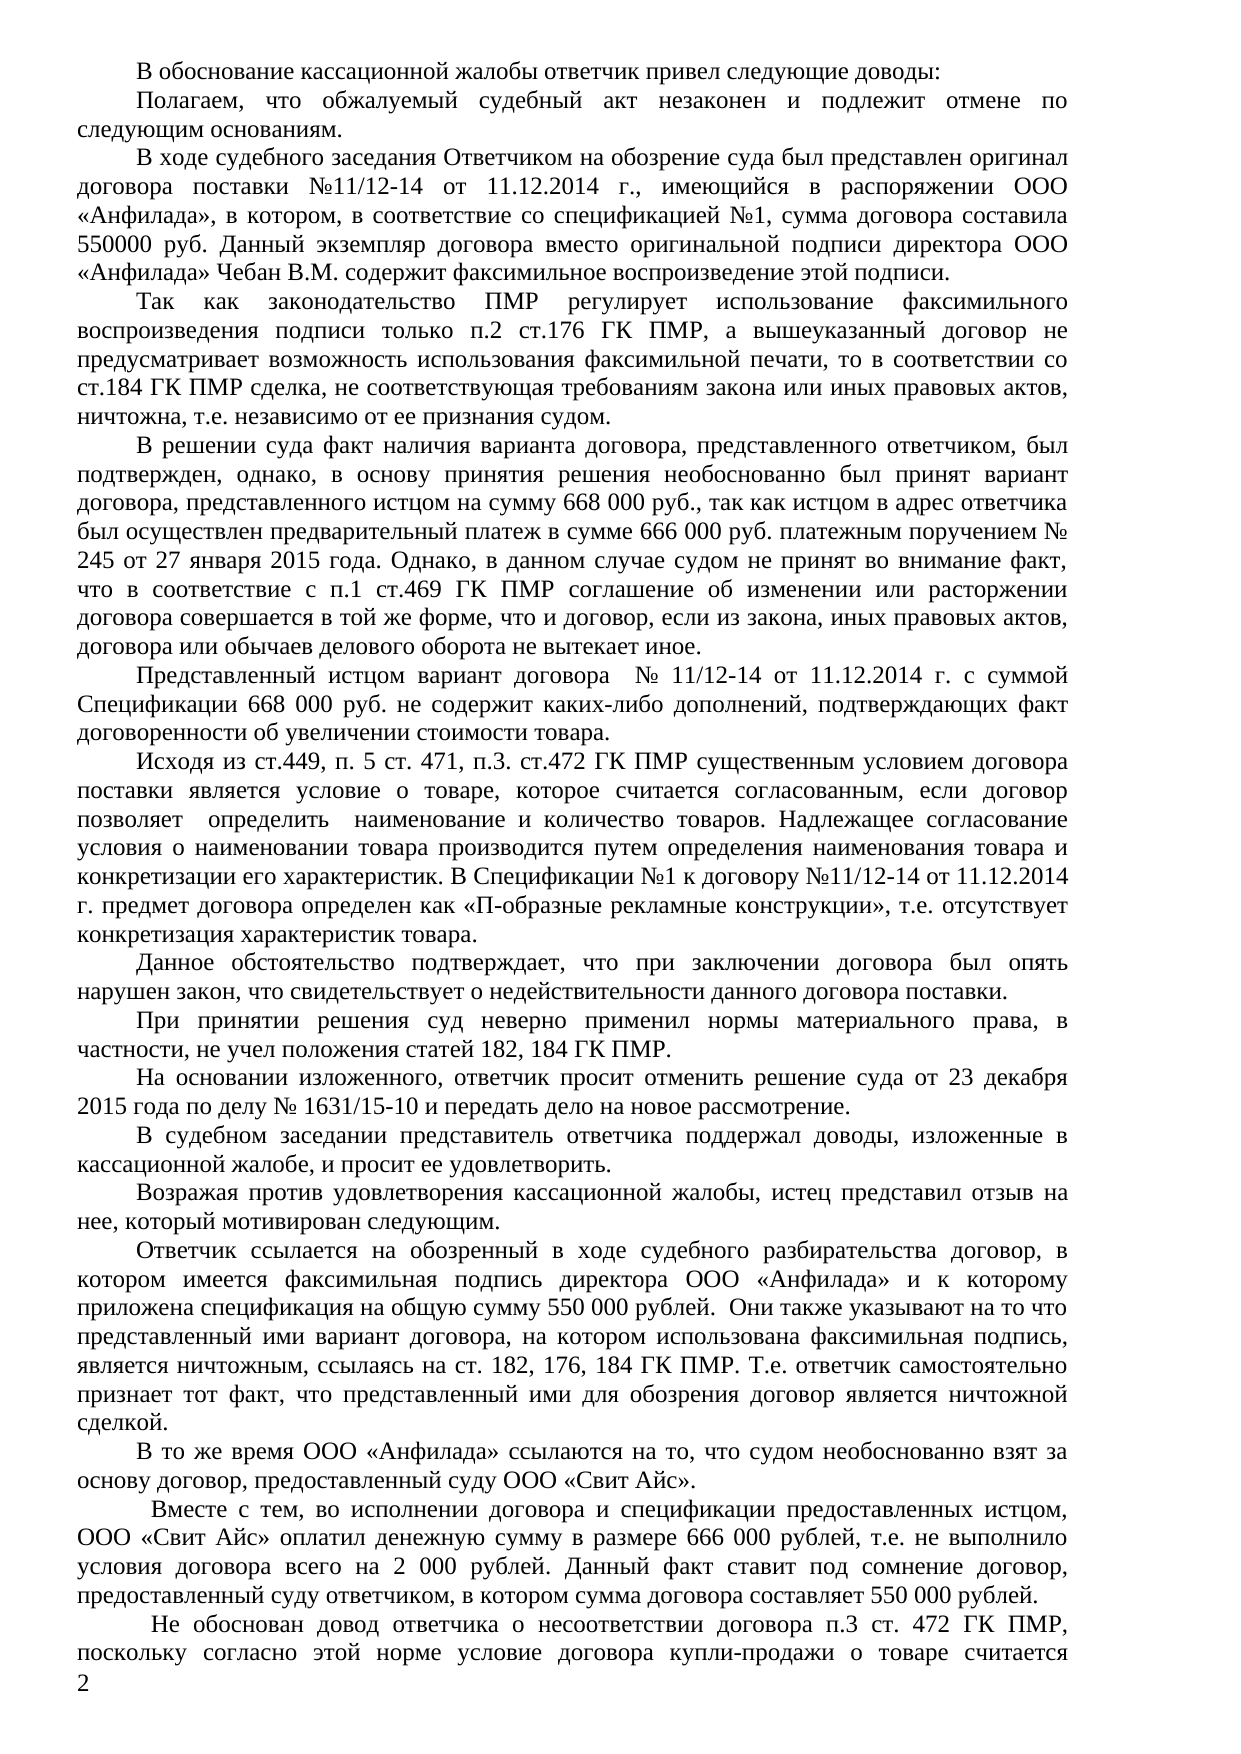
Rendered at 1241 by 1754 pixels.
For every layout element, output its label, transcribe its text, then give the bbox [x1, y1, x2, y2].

text Данное обстоятельство подтверждает, что при заключении договора был опять нарушен закон, что свидетельствует о недействительности данного договора поставки. [77, 947, 1069, 1005]
text В то же время ООО «Анфилада» ссылаются на то, что судом необоснованно взят за основу договор, предоставленный суду ООО «Свит Айс». [77, 1436, 1069, 1494]
text Ответчик ссылается на обозренный в ходе судебного разбирательства договор, в котором имеется факсимильная подпись директора ООО «Анфилада» и к которому приложена спецификация на общую сумму 550 000 рублей. Они также указывают на то что представленный ими вариант договора, на котором использована факсимильная подпись, является ничтожным, ссылаясь на ст. 182, 176, 184 ГК ПМР. Т.е. ответчик самостоятельно признает тот факт, что представленный ими для обозрения договор является ничтожной сделкой. [77, 1235, 1069, 1436]
text В судебном заседании представитель ответчика поддержал доводы, изложенные в кассационной жалобе, и просит ее удовлетворить. [77, 1120, 1069, 1177]
text В решении суда факт наличия варианта договора, представленного ответчиком, был подтвержден, однако, в основу принятия решения необоснованно был принят вариант договора, представленного истцом на сумму 668 000 руб., так как истцом в адрес ответчика был осуществлен предварительный платеж в сумме 666 000 руб. платежным поручением № 245 от 27 января 2015 года. Однако, в данном случае судом не принят во внимание факт, что в соответствие с п.1 ст.469 ГК ПМР соглашение об изменении или расторжении договора совершается в той же форме, что и договор, если из закона, иных правовых актов, договора или обычаев делового оборота не вытекает иное. [77, 430, 1069, 660]
text Полагаем, что обжалуемый судебный акт незаконен и подлежит отмене по следующим основаниям. [77, 85, 1069, 142]
text Исходя из ст.449, п. 5 ст. 471, п.3. ст.472 ГК ПМР существенным условием договора поставки является условие о товаре, которое считается согласованным, если договор позволяет определить наименование и количество товаров. Надлежащее согласование условия о наименовании товара производится путем определения наименования товара и конкретизации его характеристик. В Спецификации №1 к договору №11/12-14 от 11.12.2014 г. предмет договора определен как «П-образные рекламные конструкции», т.е. отсутствует конкретизация характеристик товара. [77, 746, 1069, 947]
text При принятии решения суд неверно применил нормы материального права, в частности, не учел положения статей 182, 184 ГК ПМР. [77, 1005, 1069, 1062]
text В ходе судебного заседания Ответчиком на обозрение суда был представлен оригинал договора поставки №11/12-14 от 11.12.2014 г., имеющийся в распоряжении ООО «Анфилада», в котором, в соответствие со спецификацией №1, сумма договора составила 550000 руб. Данный экземпляр договора вместо оригинальной подписи директора ООО «Анфилада» Чебан В.М. содержит факсимильное воспроизведение этой подписи. [77, 142, 1069, 286]
text Возражая против удовлетворения кассационной жалобы, истец представил отзыв на нее, который мотивирован следующим. [77, 1177, 1069, 1235]
text В обоснование кассационной жалобы ответчик привел следующие доводы: [77, 56, 1069, 85]
text Так как законодательство ПМР регулирует использование факсимильного воспроизведения подписи только п.2 ст.176 ГК ПМР, а вышеуказанный договор не предусматривает возможность использования факсимильной печати, то в соответствии со ст.184 ГК ПМР сделка, не соответствующая требованиям закона или иных правовых актов, ничтожна, т.е. независимо от ее признания судом. [77, 286, 1069, 430]
text Вместе с тем, во исполнении договора и спецификации предоставленных истцом, ООО «Свит Айс» оплатил денежную сумму в размере 666 000 рублей, т.е. не выполнило условия договора всего на 2 000 рублей. Данный факт ставит под сомнение договор, предоставленный суду ответчиком, в котором сумма договора составляет 550 000 рублей. [77, 1494, 1069, 1609]
text На основании изложенного, ответчик просит отменить решение суда от 23 декабря 2015 года по делу № 1631/15-10 и передать дело на новое рассмотрение. [77, 1062, 1069, 1120]
text Представленный истцом вариант договора № 11/12-14 от 11.12.2014 г. с суммой Спецификации 668 000 руб. не содержит каких-либо дополнений, подтверждающих факт договоренности об увеличении стоимости товара. [77, 660, 1069, 746]
